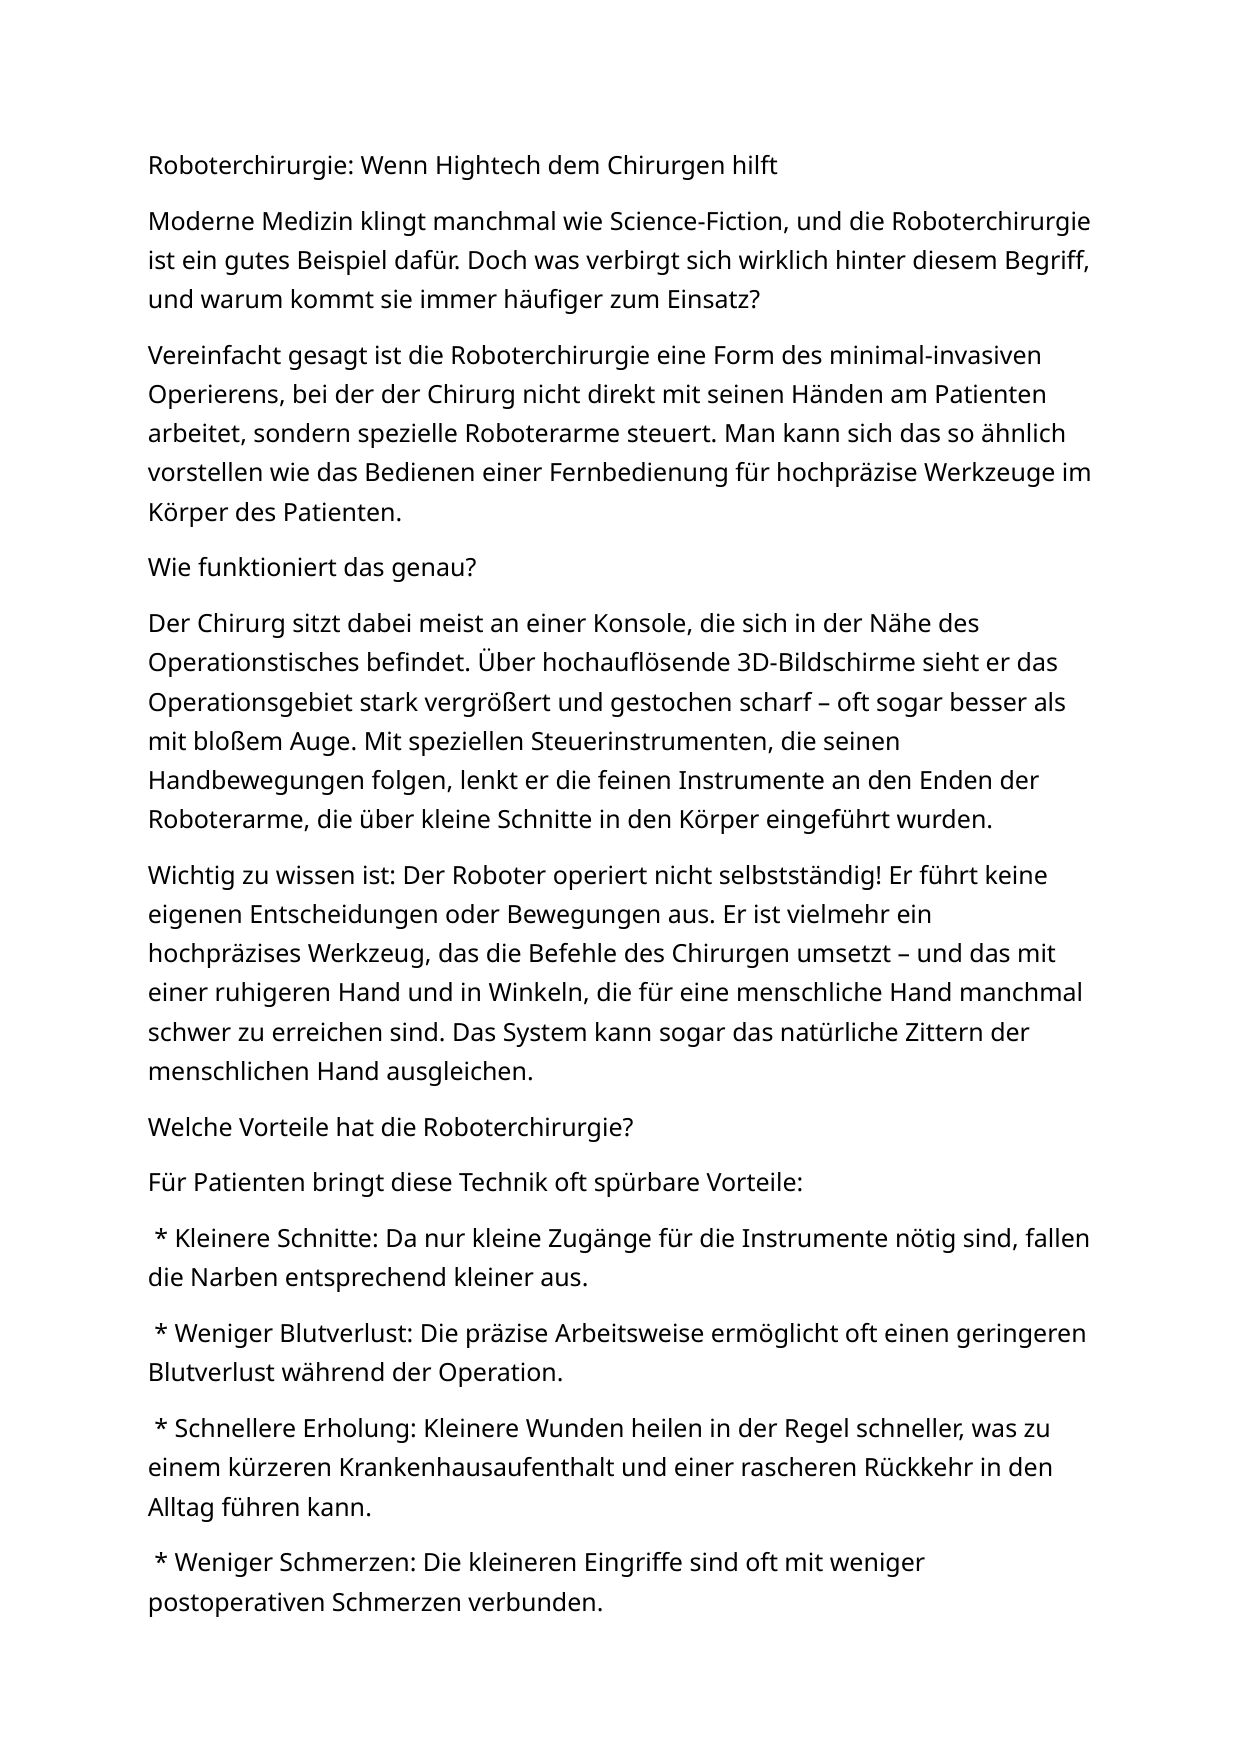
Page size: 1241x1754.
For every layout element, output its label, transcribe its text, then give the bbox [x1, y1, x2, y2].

text * Weniger Blutverlust: Die präzise Arbeitsweise ermöglicht oft einen geringeren Blutverlust während der Operation. [148, 1316, 1093, 1389]
text Welche Vorteile hat die Roboterchirurgie? [148, 1109, 1093, 1143]
text Für Patienten bringt diese Technik oft spürbare Vorteile: [148, 1165, 1093, 1199]
text * Weniger Schmerzen: Die kleineren Eingriffe sind oft mit weniger postoperativen Schmerzen verbunden. [148, 1545, 1093, 1618]
text Roboterchirurgie: Wenn Hightech dem Chirurgen hilft [148, 148, 1093, 182]
text Wie funktioniert das genau? [148, 550, 1093, 584]
text Der Chirurg sitzt dabei meist an einer Konsole, die sich in der Nähe des Operationstisches befindet. Über hochauflösende 3D-Bildschirme sieht er das Operationsgebiet stark vergrößert und gestochen scharf – oft sogar besser als mit bloßem Auge. Mit speziellen Steuerinstrumenten, die seinen Handbewegungen folgen, lenkt er die feinen Instrumente an den Enden der Roboterarme, die über kleine Schnitte in den Körper eingeführt wurden. [148, 606, 1093, 836]
text * Schnellere Erholung: Kleinere Wunden heilen in der Regel schneller, was zu einem kürzeren Krankenhausaufenthalt und einer rascheren Rückkehr in den Alltag führen kann. [148, 1411, 1093, 1523]
text * Kleinere Schnitte: Da nur kleine Zugänge für die Instrumente nötig sind, fallen die Narben entsprechend kleiner aus. [148, 1221, 1093, 1294]
text Vereinfacht gesagt ist die Roboterchirurgie eine Form des minimal-invasiven Operierens, bei der der Chirurg nicht direkt mit seinen Händen am Patienten arbeitet, sondern spezielle Roboterarme steuert. Man kann sich das so ähnlich vorstellen wie das Bedienen einer Fernbedienung für hochpräzise Werkzeuge im Körper des Patienten. [148, 338, 1093, 528]
text Wichtig zu wissen ist: Der Roboter operiert nicht selbstständig! Er führt keine eigenen Entscheidungen oder Bewegungen aus. Er ist vielmehr ein hochpräzises Werkzeug, das die Befehle des Chirurgen umsetzt – und das mit einer ruhigeren Hand und in Winkeln, die für eine menschliche Hand manchmal schwer zu erreichen sind. Das System kann sogar das natürliche Zittern der menschlichen Hand ausgleichen. [148, 858, 1093, 1087]
text Moderne Medizin klingt manchmal wie Science-Fiction, und die Roboterchirurgie ist ein gutes Beispiel dafür. Doch was verbirgt sich wirklich hinter diesem Begriff, und warum kommt sie immer häufiger zum Einsatz? [148, 203, 1093, 316]
